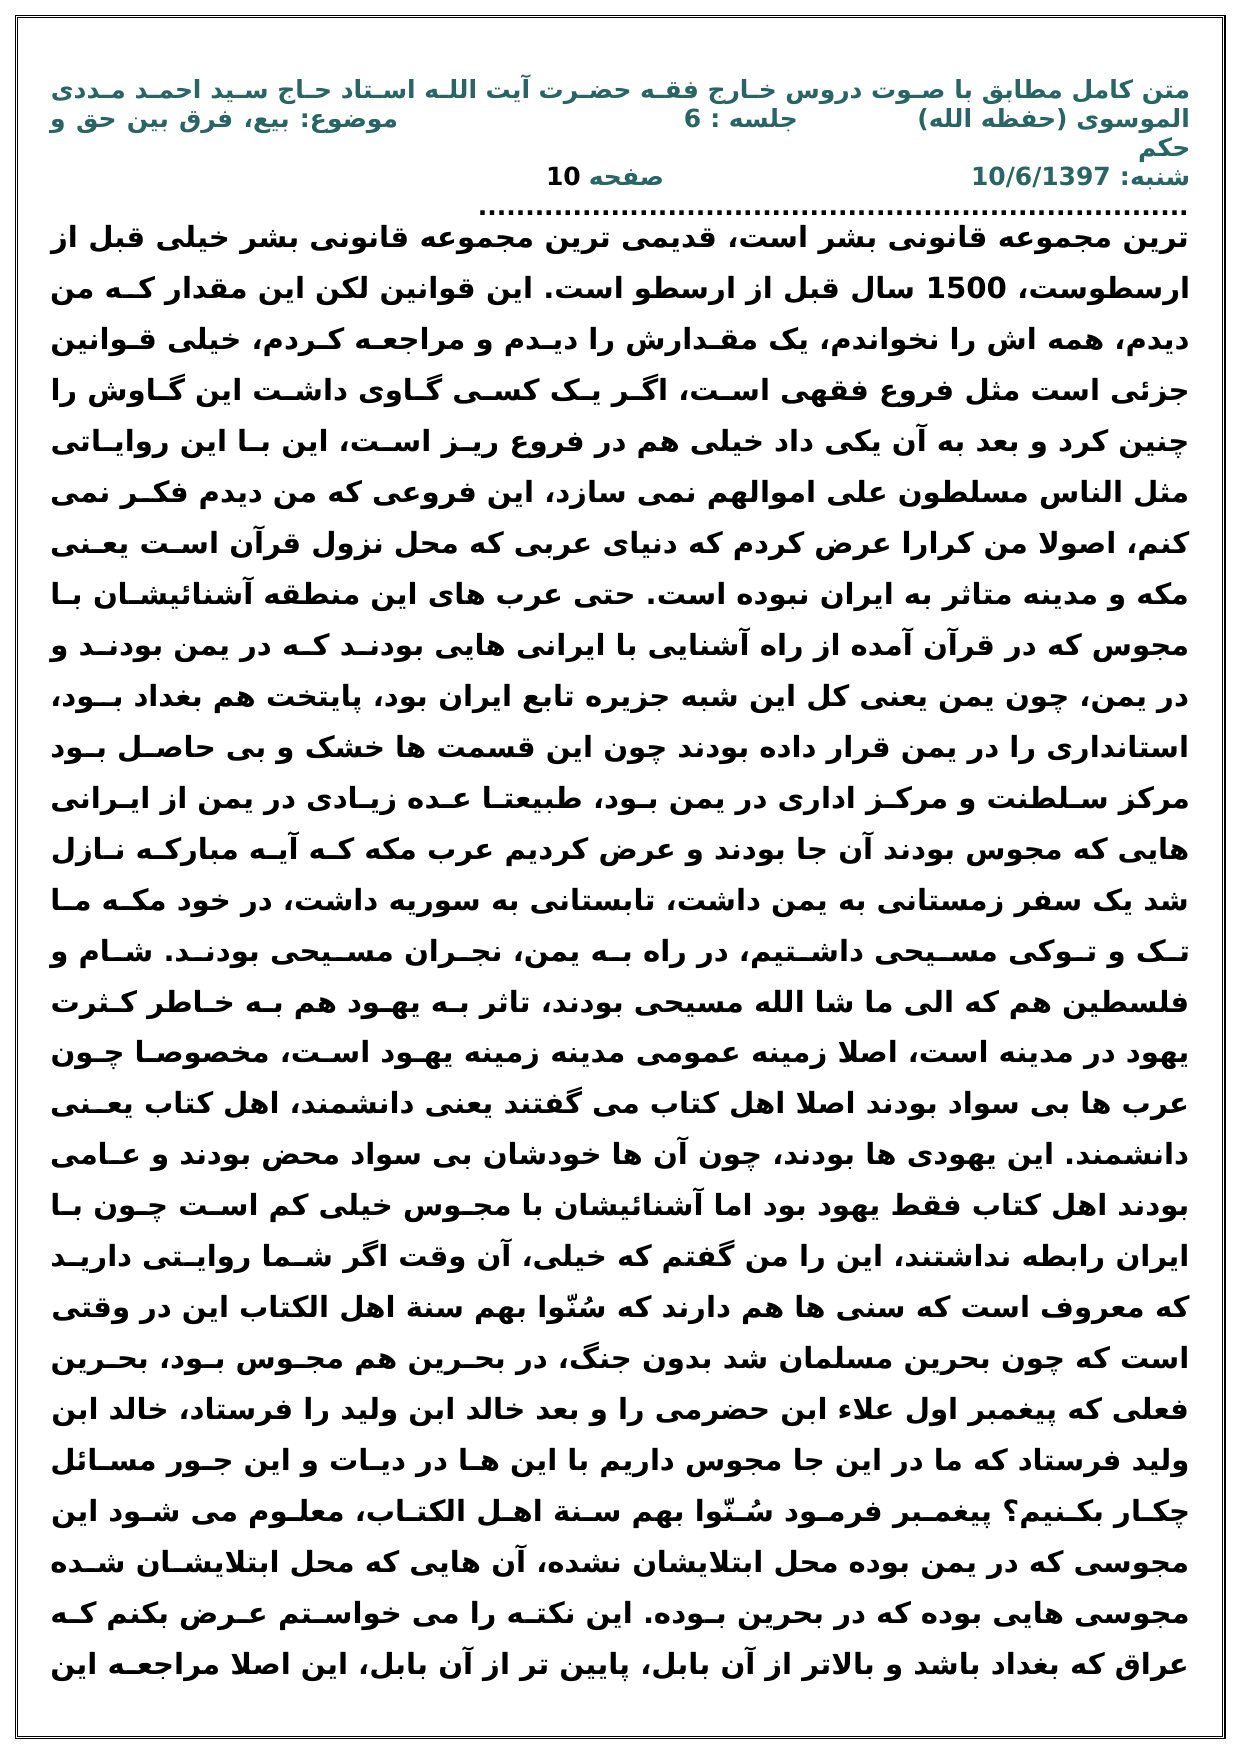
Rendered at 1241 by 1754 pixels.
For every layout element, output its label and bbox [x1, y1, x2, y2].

text [50, 221, 1190, 1681]
